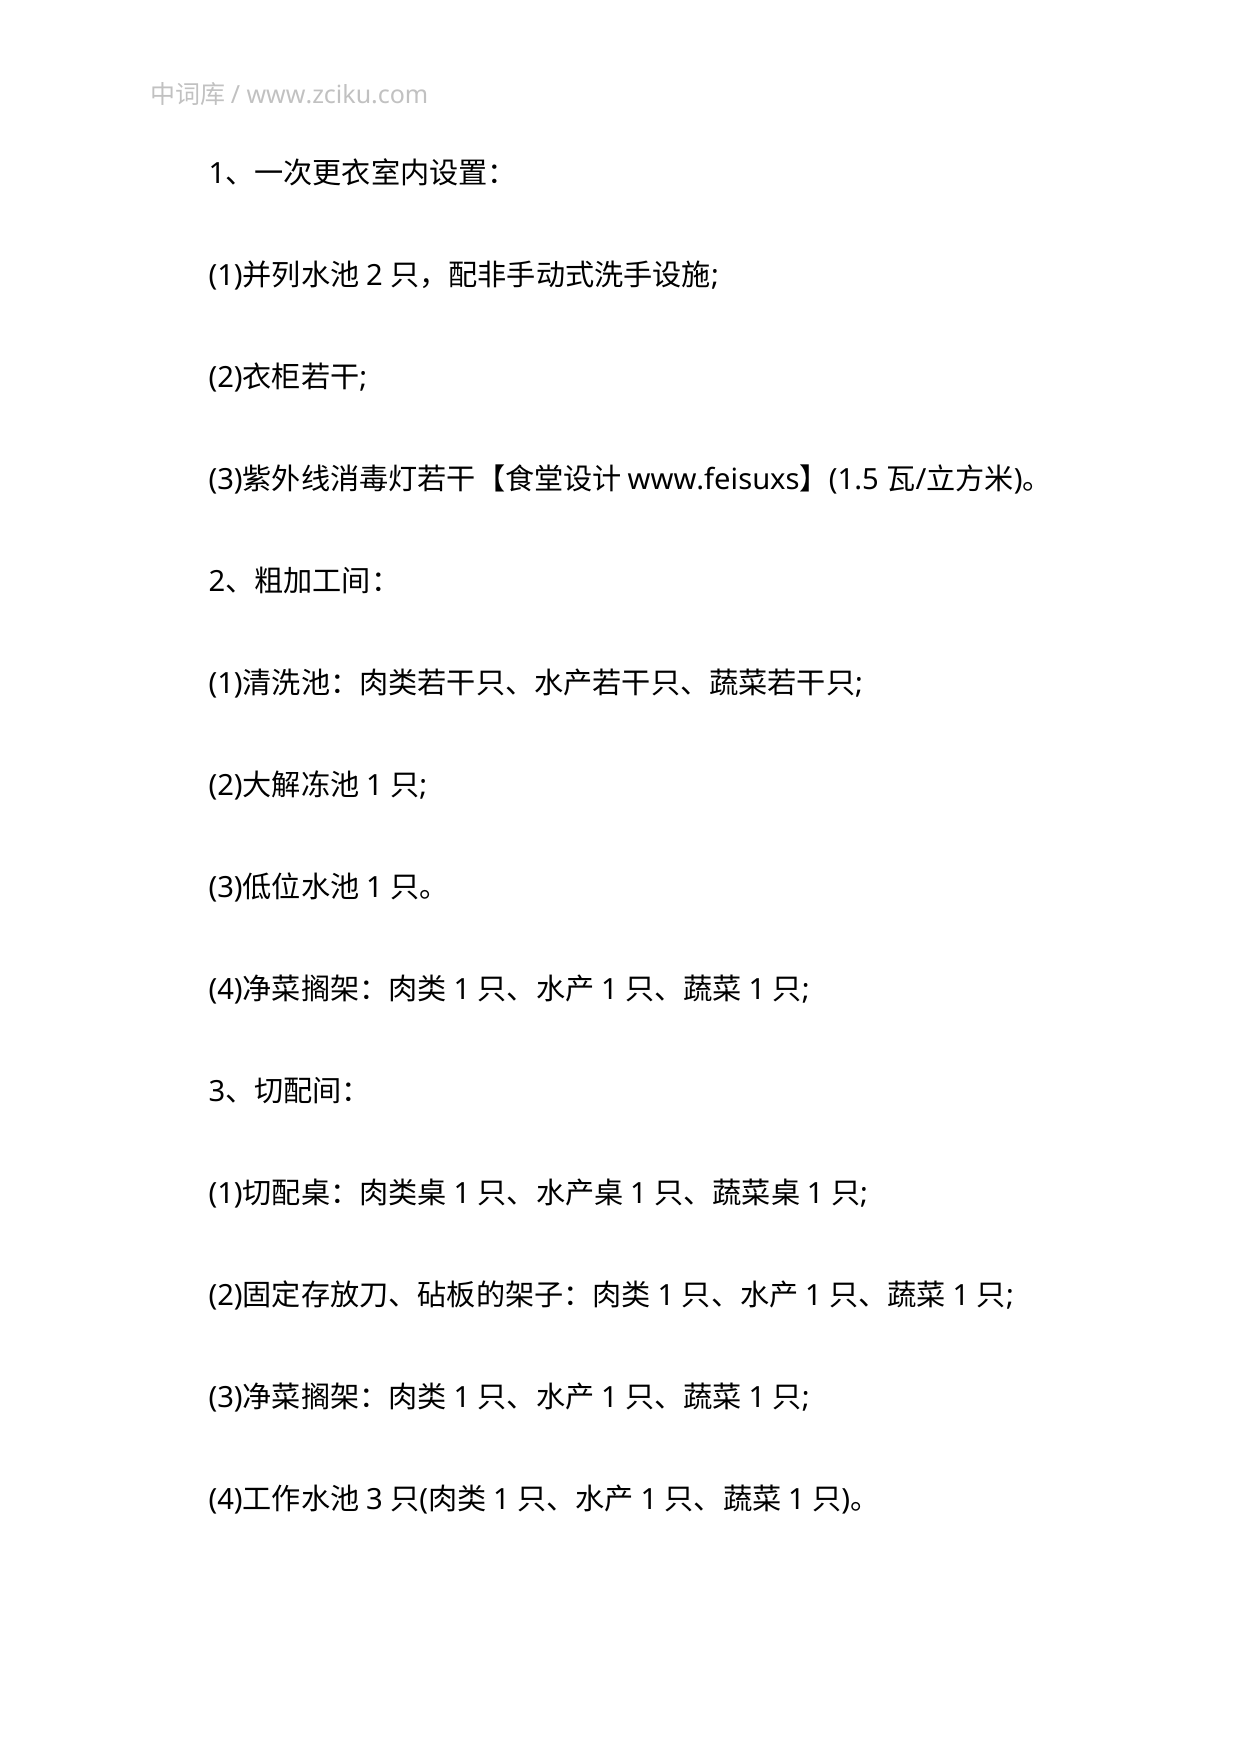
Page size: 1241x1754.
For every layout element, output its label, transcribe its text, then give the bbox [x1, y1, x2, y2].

text (2)衣柜若干; [150, 354, 1090, 396]
text (3)低位水池 1 只。 [150, 864, 1090, 906]
text 2、粗加工间： [150, 558, 1090, 600]
text (4)净菜搁架：肉类 1 只、水产 1 只、蔬菜 1 只; [150, 966, 1090, 1008]
text (1)并列水池 2 只，配非手动式洗手设施; [150, 252, 1090, 294]
text 3、切配间： [150, 1068, 1090, 1110]
text (3)紫外线消毒灯若干【食堂设计www.feisuxs】(1.5 瓦/立方米)。 [150, 456, 1090, 498]
text (2)固定存放刀、砧板的架子：肉类 1 只、水产 1 只、蔬菜 1 只; [150, 1272, 1090, 1314]
text (4)工作水池 3 只(肉类 1 只、水产 1 只、蔬菜 1 只)。 [150, 1476, 1090, 1518]
text 1、一次更衣室内设置： [150, 150, 1090, 192]
text (1)切配桌：肉类桌 1 只、水产桌 1 只、蔬菜桌 1 只; [150, 1170, 1090, 1212]
text (3)净菜搁架：肉类 1 只、水产 1 只、蔬菜 1 只; [150, 1374, 1090, 1416]
text (1)清洗池：肉类若干只、水产若干只、蔬菜若干只; [150, 660, 1090, 702]
text (2)大解冻池 1 只; [150, 762, 1090, 804]
